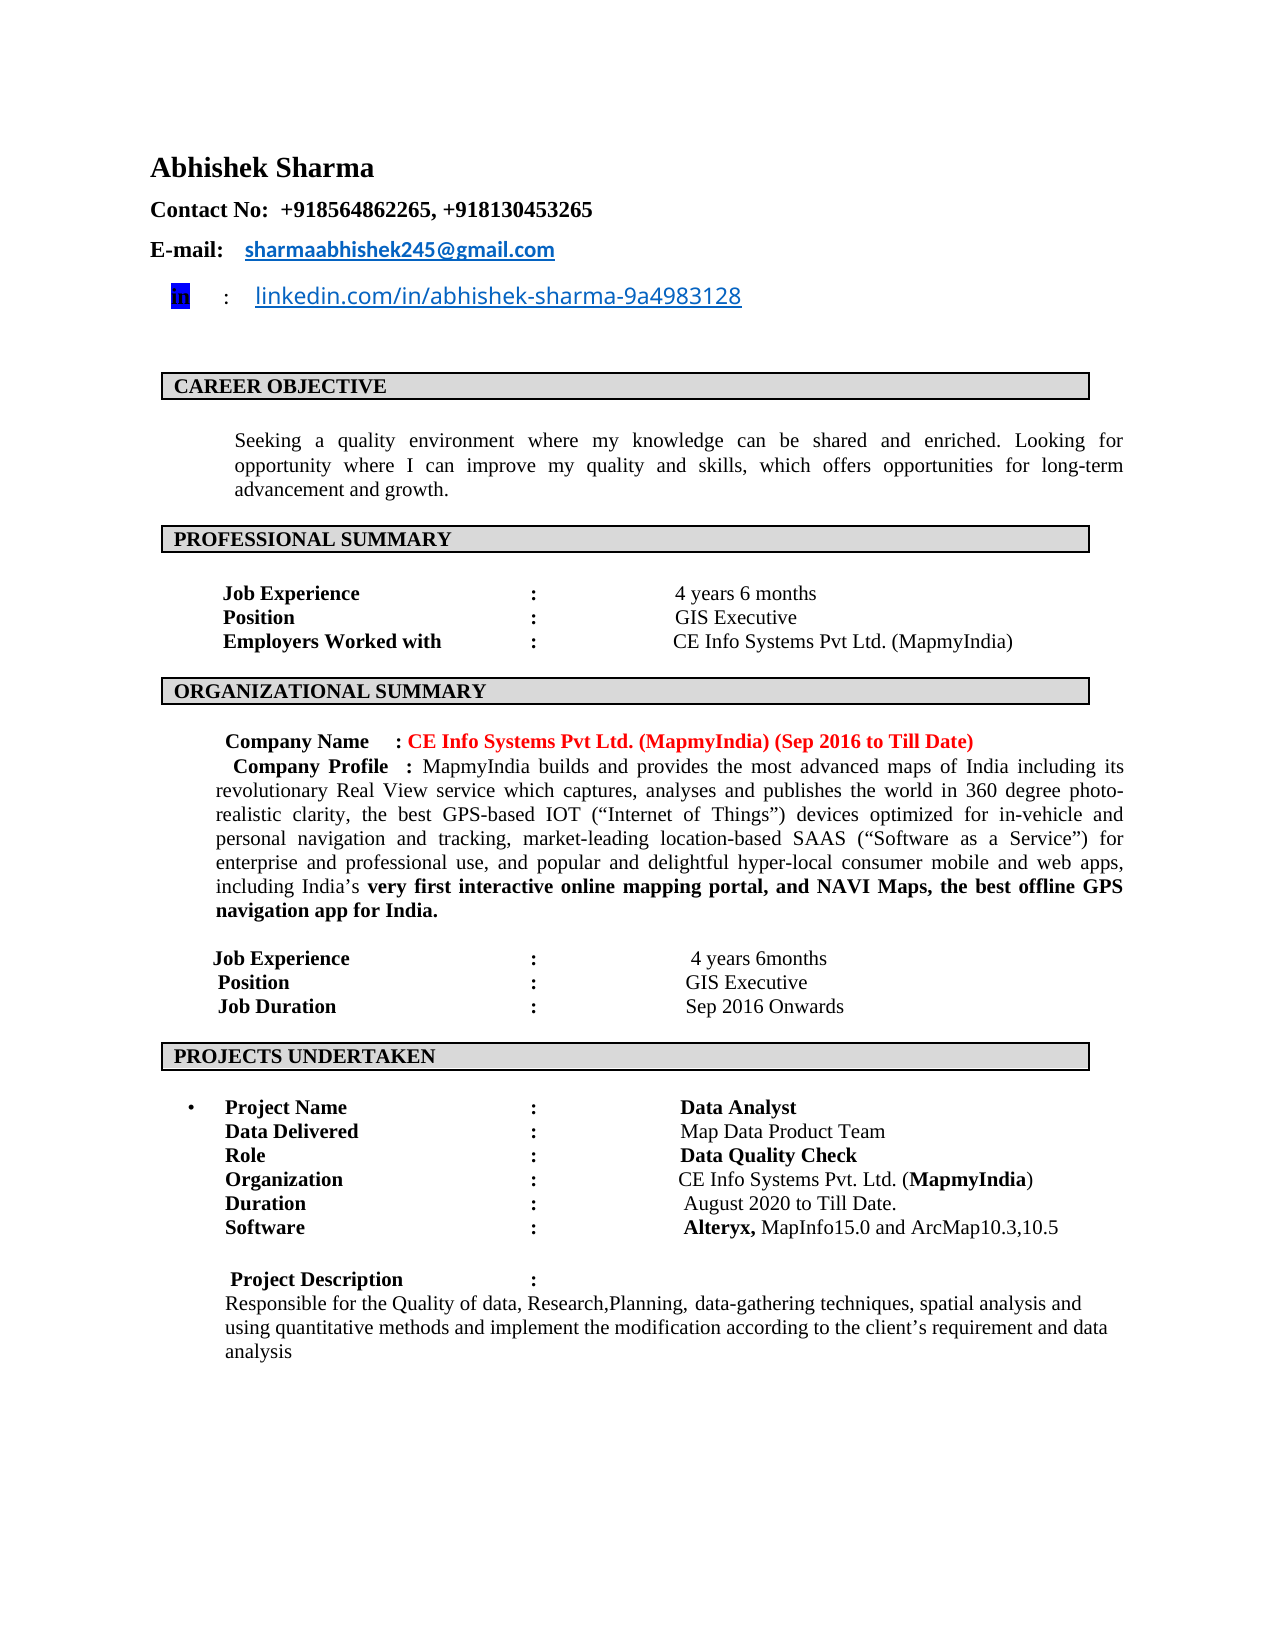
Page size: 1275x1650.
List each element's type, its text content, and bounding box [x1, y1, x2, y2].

text Employers Worked with : CE Info Systems Pvt Ltd. (MapmyIndia) [150, 629, 1125, 653]
text Position : GIS Executive [150, 970, 1125, 994]
text Position : GIS Executive [150, 605, 1125, 629]
text Company Name : CE Info Systems Pvt Ltd. (MapmyIndia) (Sep 2016 to Till Date) [150, 729, 1125, 753]
text Organization : CE Info Systems Pvt. Ltd. (MapmyIndia) [225, 1167, 1125, 1191]
text E-mail: sharmaabhishek245@gmail.com [150, 235, 1125, 263]
text Contact No: +918564862265, +918130453265 [150, 196, 1125, 222]
text Company Profile : MapmyIndia builds and provides the most advanced maps of India including its revolutionary Real View service which captures, analyses and publishes the world in 360 degree photo-realistic clarity, the best GPS-based IOT (“Internet of Things”) devices optimized for in-vehicle and personal navigation and tracking, market-leading location-based SAAS (“Software as a Service”) for enterprise and professional use, and popular and delightful hyper-local consumer mobile and web apps, including India’s very first interactive online mapping portal, and NAVI Maps, the best offline GPS navigation app for India. [216, 753, 1125, 922]
text Role : Data Quality Check [225, 1143, 1125, 1167]
text Abhishek Sharma [150, 150, 1125, 183]
text Seeking a quality environment where my knowledge can be shared and enriched. Looking for opportunity where I can improve my quality and skills, which offers opportunities for long-term advancement and growth. [234, 428, 1125, 501]
text Job Experience : 4 years 6months [150, 946, 1125, 970]
text Responsible for the Quality of data, Research,Planning, data-gathering techniques, spatial analysis and using quantitative methods and implement the modification according to the client’s requirement and data analysis [225, 1291, 1125, 1363]
text Project Description : [150, 1267, 1125, 1291]
text Job Experience : 4 years 6 months [150, 581, 1125, 605]
table_header ORGANIZATIONAL SUMMARY [163, 679, 1088, 703]
table_header PROJECTS UNDERTAKEN [163, 1044, 1088, 1068]
text Data Delivered : Map Data Product Team [225, 1119, 1125, 1143]
text Job Duration : Sep 2016 Onwards [150, 994, 1125, 1018]
text in : linkedin.com/in/abhishek-sharma-9a4983128 [150, 279, 1125, 311]
list Project Name : Data Analyst [187, 1094, 1125, 1119]
text Duration : August 2020 to Till Date. [225, 1191, 1125, 1215]
text Software : Alteryx, MapInfo15.0 and ArcMap10.3,10.5 [225, 1215, 1125, 1239]
table_header PROFESSIONAL SUMMARY [163, 527, 1088, 551]
table_header CAREER OBJECTIVE [163, 374, 1088, 398]
